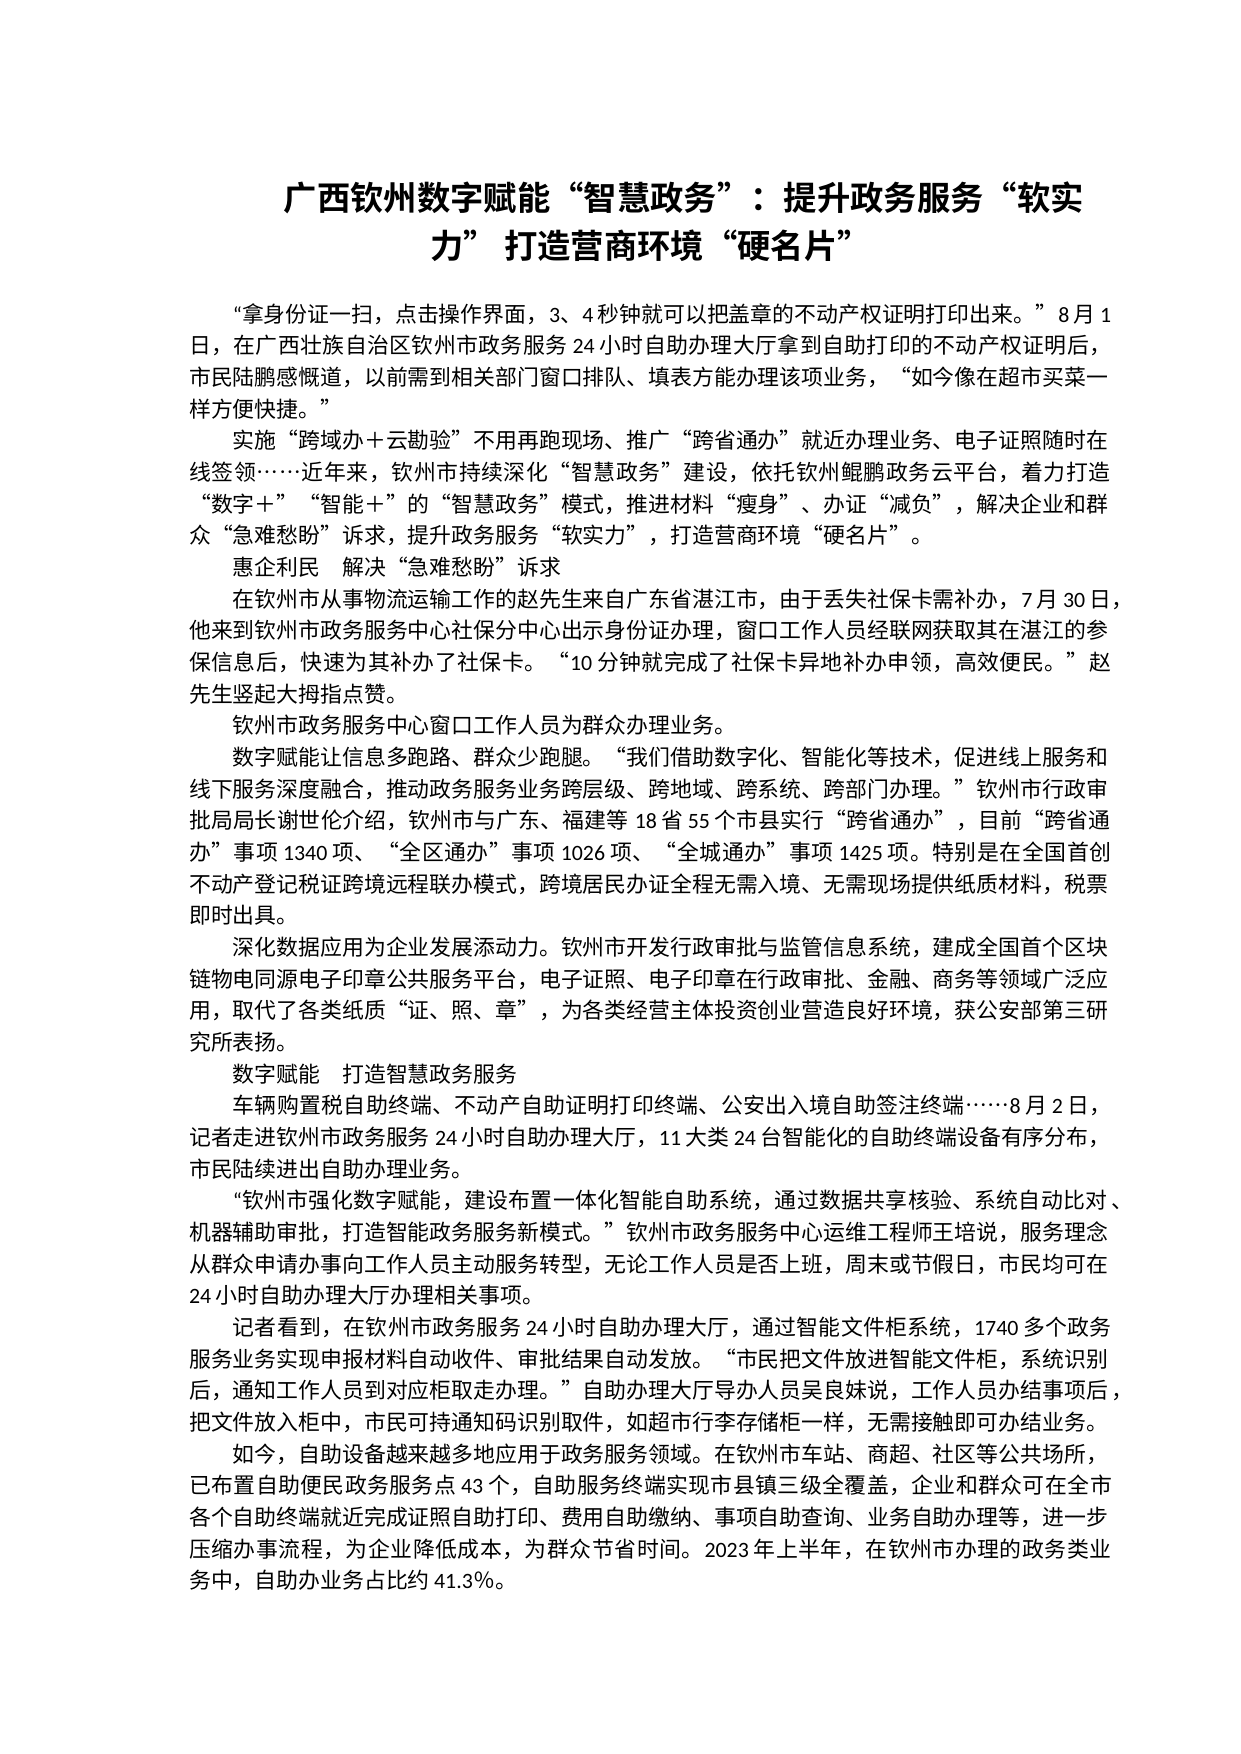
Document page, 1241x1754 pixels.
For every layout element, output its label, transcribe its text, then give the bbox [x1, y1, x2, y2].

text 惠企利民 解决“急难愁盼”诉求 [189, 550, 1111, 582]
text 如今，自助设备越来越多地应用于政务服务领域。在钦州市车站、商超、社区等公共场所，已布置自助便民政务服务点43个，自助服务终端实现市县镇三级全覆盖，企业和群众可在全市各个自助终端就近完成证照自助打印、费用自助缴纳、事项自助查询、业务自助办理等，进一步压缩办事流程，为企业降低成本，为群众节省时间。2023年上半年，在钦州市办理的政务类业务中，自助办业务占比约41.3％。 [189, 1437, 1111, 1595]
text 记者看到，在钦州市政务服务24小时自助办理大厅，通过智能文件柜系统，1740多个政务服务业务实现申报材料自动收件、审批结果自动发放。“市民把文件放进智能文件柜，系统识别后，通知工作人员到对应柜取走办理。”自助办理大厅导办人员吴良妹说，工作人员办结事项后，把文件放入柜中，市民可持通知码识别取件，如超市行李存储柜一样，无需接触即可办结业务。 [189, 1310, 1111, 1437]
text 车辆购置税自助终端、不动产自助证明打印终端、公安出入境自助签注终端……8月2日，记者走进钦州市政务服务24小时自助办理大厅，11大类24台智能化的自助终端设备有序分布，市民陆续进出自助办理业务。 [189, 1088, 1111, 1183]
text 数字赋能让信息多跑路、群众少跑腿。“我们借助数字化、智能化等技术，促进线上服务和线下服务深度融合，推动政务服务业务跨层级、跨地域、跨系统、跨部门办理。”钦州市行政审批局局长谢世伦介绍，钦州市与广东、福建等18省55个市县实行“跨省通办”，目前“跨省通办”事项1340项、“全区通办”事项1026项、“全城通办”事项1425项。特别是在全国首创不动产登记税证跨境远程联办模式，跨境居民办证全程无需入境、无需现场提供纸质材料，税票即时出具。 [189, 740, 1111, 930]
text 实施“跨域办＋云勘验”不用再跑现场、推广“跨省通办”就近办理业务、电子证照随时在线签领……近年来，钦州市持续深化“智慧政务”建设，依托钦州鲲鹏政务云平台，着力打造“数字＋”“智能＋”的“智慧政务”模式，推进材料“瘦身”、办证“减负”，解决企业和群众“急难愁盼”诉求，提升政务服务“软实力”，打造营商环境“硬名片”。 [189, 423, 1111, 550]
text 在钦州市从事物流运输工作的赵先生来自广东省湛江市，由于丢失社保卡需补办，7月30日，他来到钦州市政务服务中心社保分中心出示身份证办理，窗口工作人员经联网获取其在湛江的参保信息后，快速为其补办了社保卡。“10分钟就完成了社保卡异地补办申领，高效便民。”赵先生竖起大拇指点赞。 [189, 582, 1111, 708]
text 数字赋能 打造智慧政务服务 [189, 1057, 1111, 1088]
text “拿身份证一扫，点击操作界面，3、4秒钟就可以把盖章的不动产权证明打印出来。”8月1日，在广西壮族自治区钦州市政务服务24小时自助办理大厅拿到自助打印的不动产权证明后，市民陆鹏感慨道，以前需到相关部门窗口排队、填表方能办理该项业务，“如今像在超市买菜一样方便快捷。” [189, 297, 1111, 423]
text “钦州市强化数字赋能，建设布置一体化智能自助系统，通过数据共享核验、系统自动比对、机器辅助审批，打造智能政务服务新模式。”钦州市政务服务中心运维工程师王培说，服务理念从群众申请办事向工作人员主动服务转型，无论工作人员是否上班，周末或节假日，市民均可在24小时自助办理大厅办理相关事项。 [189, 1183, 1111, 1310]
text 深化数据应用为企业发展添动力。钦州市开发行政审批与监管信息系统，建成全国首个区块链物电同源电子印章公共服务平台，电子证照、电子印章在行政审批、金融、商务等领域广泛应用，取代了各类纸质“证、照、章”，为各类经营主体投资创业营造良好环境，获公安部第三研究所表扬。 [189, 930, 1111, 1057]
subtitle 广西钦州数字赋能“智慧政务”：提升政务服务“软实力” 打造营商环境“硬名片” [189, 171, 1111, 268]
text 钦州市政务服务中心窗口工作人员为群众办理业务。 [189, 708, 1111, 740]
